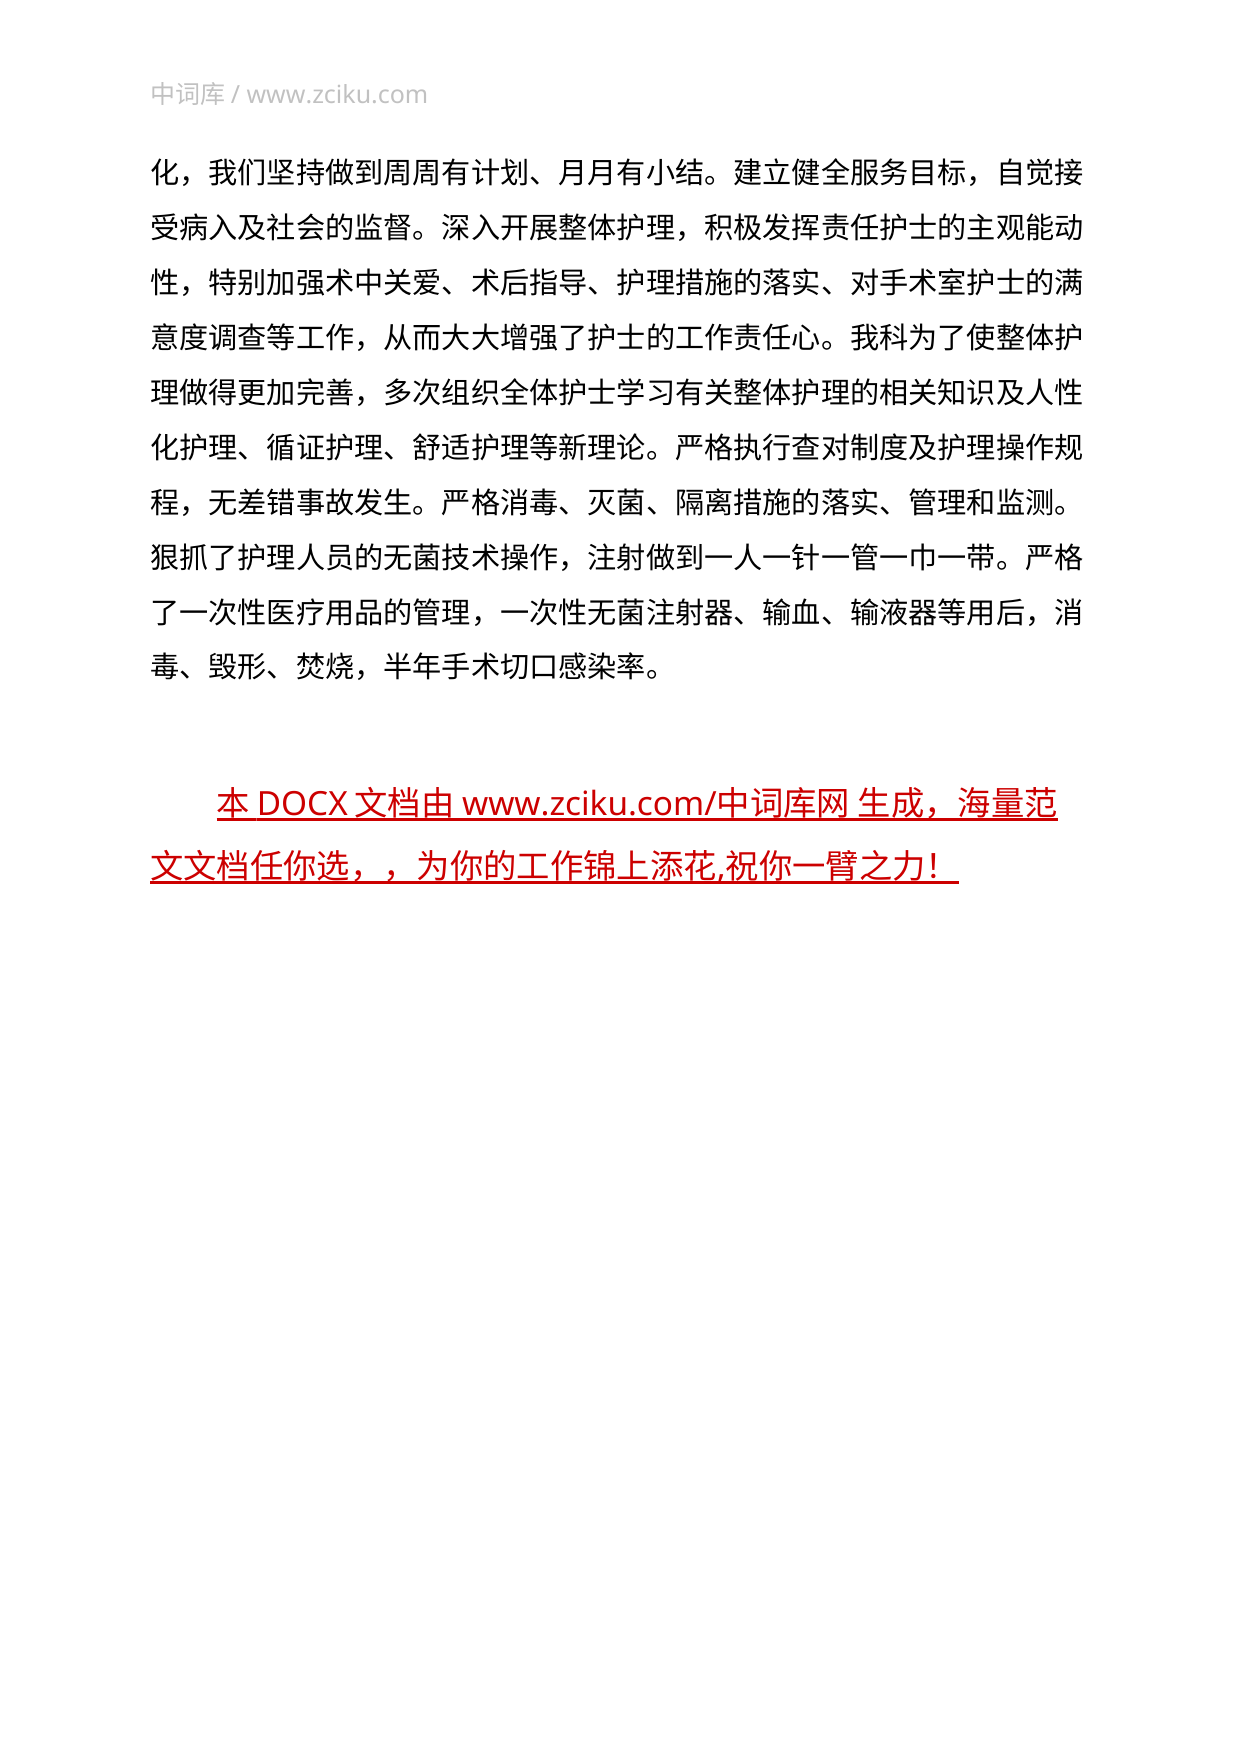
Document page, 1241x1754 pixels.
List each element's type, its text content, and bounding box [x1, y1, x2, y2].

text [150, 150, 1090, 686]
text 本DOCX文档由 www.zciku.com/中词库网 生成，海量范文文档任你选，，为你的工作锦上添花,祝你一臂之力！ [150, 777, 1090, 888]
